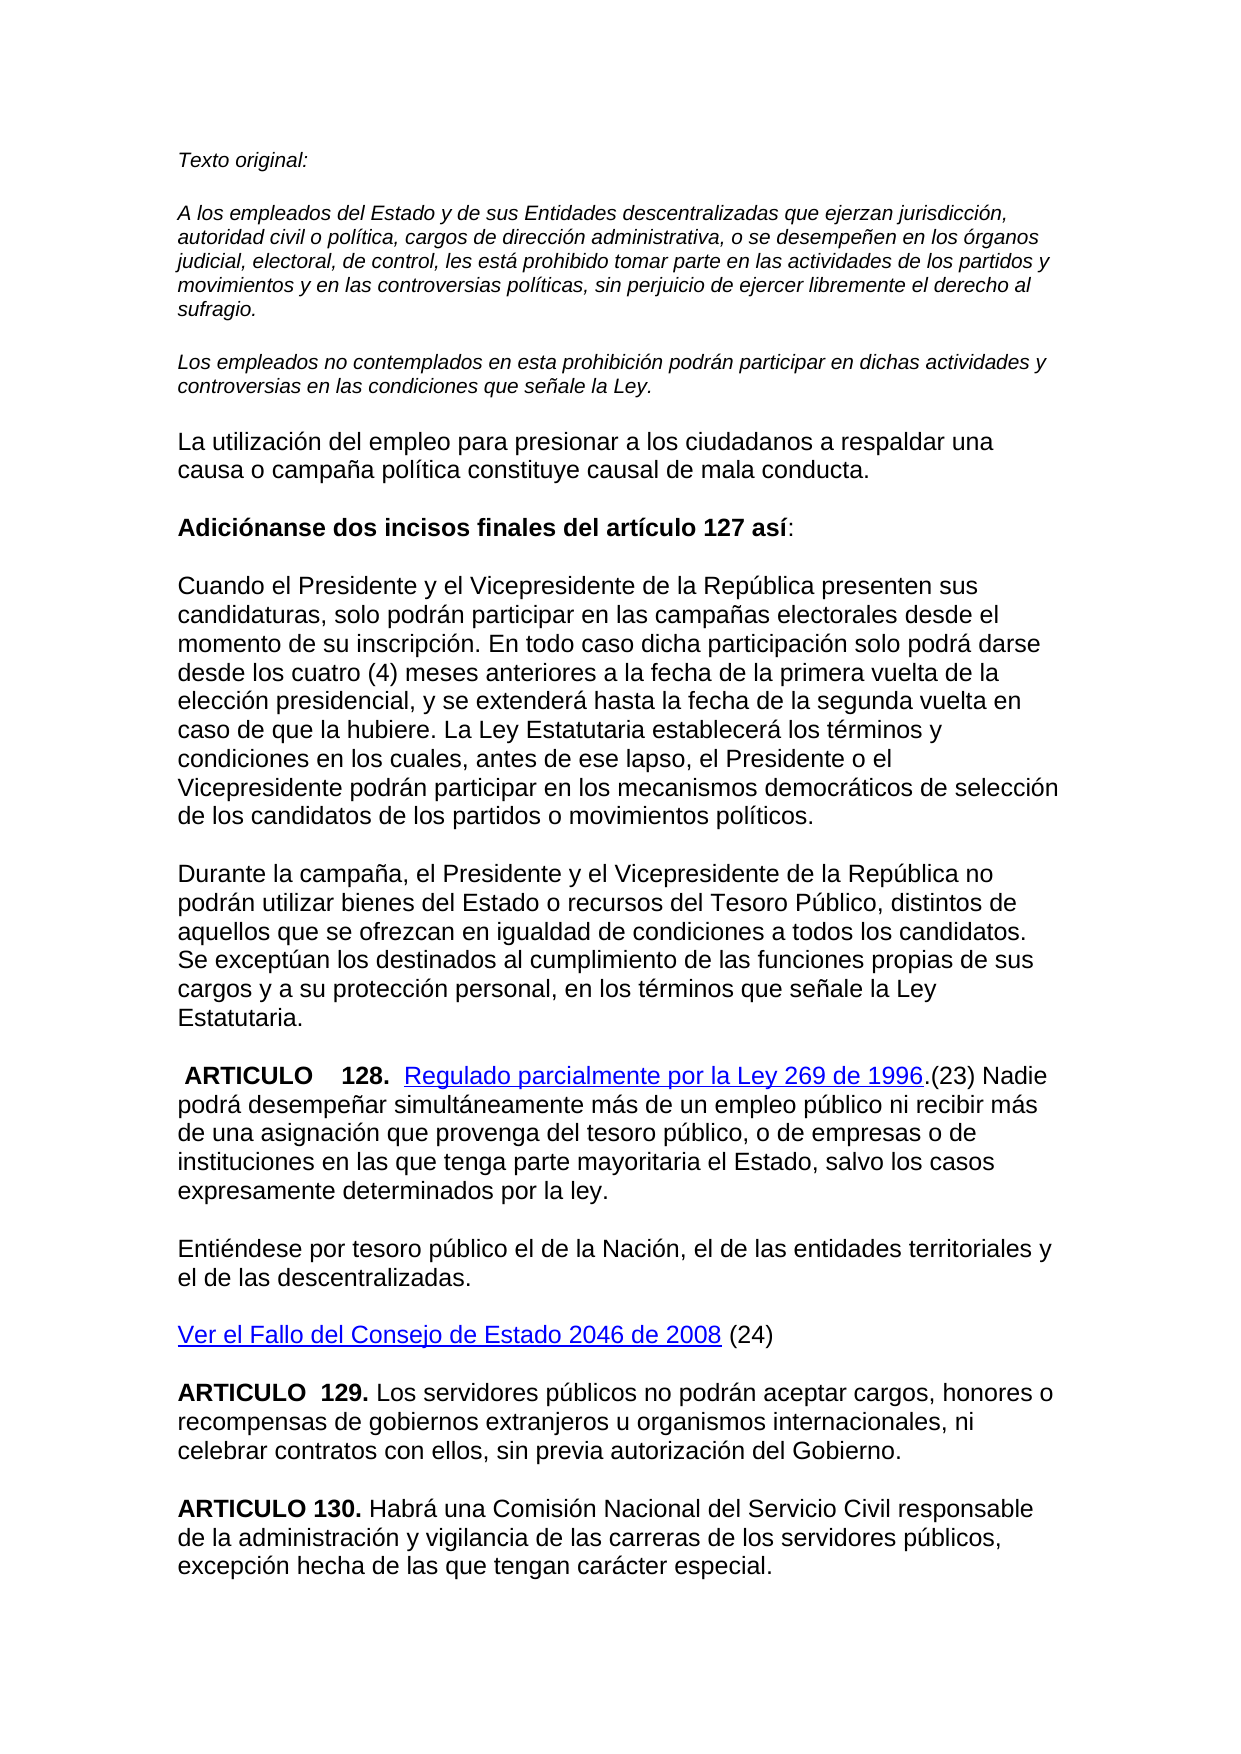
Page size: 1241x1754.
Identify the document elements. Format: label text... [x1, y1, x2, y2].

text ARTICULO 129. Los servidores públicos no podrán aceptar cargos, honores o recompensas de gobiernos extranjeros u organismos internacionales, ni celebrar contratos con ellos, sin previa autorización del Gobierno. [177, 1378, 1063, 1465]
text Durante la campaña, el Presidente y el Vicepresidente de la República no podrán utilizar bienes del Estado o recursos del Tesoro Público, distintos de aquellos que se ofrezcan en igualdad de condiciones a todos los candidatos. Se exceptúan los destinados al cumplimiento de las funciones propias de sus cargos y a su protección personal, en los términos que señale la Ley Estatutaria. [177, 859, 1063, 1032]
text ARTICULO 130. Habrá una Comisión Nacional del Servicio Civil responsable de la administración y vigilancia de las carreras de los servidores públicos, excepción hecha de las que tengan carácter especial. [177, 1494, 1063, 1580]
text Adiciónanse dos incisos finales del artículo 127 así: [177, 513, 1063, 542]
text Texto original: [177, 148, 1063, 172]
text Ver el Fallo del Consejo de Estado 2046 de 2008 (24) [177, 1321, 1063, 1349]
text Cuando el Presidente y el Vicepresidente de la República presenten sus candidaturas, solo podrán participar en las campañas electorales desde el momento de su inscripción. En todo caso dicha participación solo podrá darse desde los cuatro (4) meses anteriores a la fecha de la primera vuelta de la elección presidencial, y se extenderá hasta la fecha de la segunda vuelta en caso de que la hubiere. La Ley Estatutaria establecerá los términos y condiciones en los cuales, antes de ese lapso, el Presidente o el Vicepresidente podrán participar en los mecanismos democráticos de selección de los candidatos de los partidos o movimientos políticos. [177, 571, 1063, 830]
text ARTICULO 128. Regulado parcialmente por la Ley 269 de 1996.(23) Nadie podrá desempeñar simultáneamente más de un empleo público ni recibir más de una asignación que provenga del tesoro público, o de empresas o de instituciones en las que tenga parte mayoritaria el Estado, salvo los casos expresamente determinados por la ley. [177, 1061, 1063, 1205]
text A los empleados del Estado y de sus Entidades descentralizadas que ejerzan jurisdicción, autoridad civil o política, cargos de dirección administrativa, o se desempeñen en los órganos judicial, electoral, de control, les está prohibido tomar parte en las actividades de los partidos y movimientos y en las controversias políticas, sin perjuicio de ejercer libremente el derecho al sufragio. [177, 201, 1063, 321]
text Los empleados no contemplados en esta prohibición podrán participar en dichas actividades y controversias en las condiciones que señale la Ley. [177, 350, 1063, 398]
text La utilización del empleo para presionar a los ciudadanos a respaldar una causa o campaña política constituye causal de mala conducta. [177, 427, 1063, 484]
text Entiéndese por tesoro público el de la Nación, el de las entidades territoriales y el de las descentralizadas. [177, 1234, 1063, 1291]
